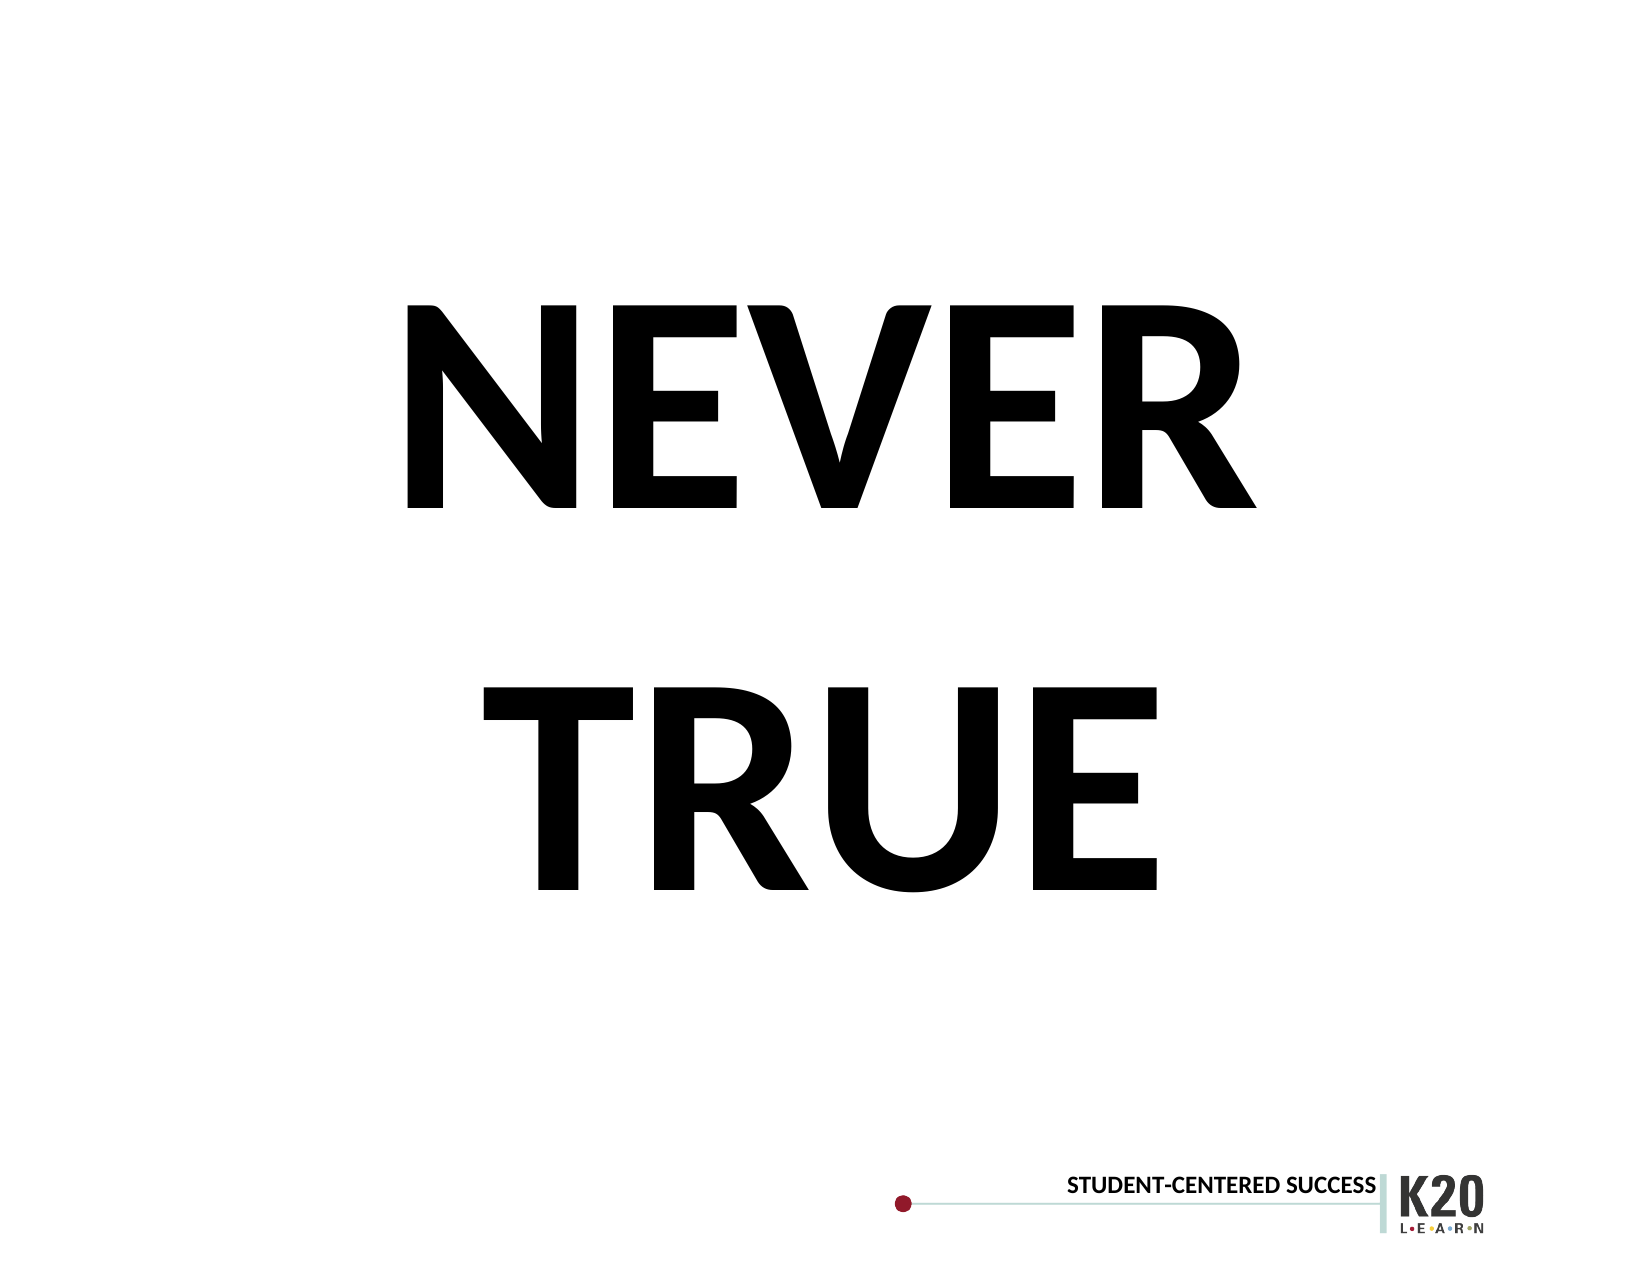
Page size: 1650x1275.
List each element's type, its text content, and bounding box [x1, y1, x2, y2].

picture [843, 1149, 1550, 1275]
title NEVER TRUE [150, 206, 1500, 968]
